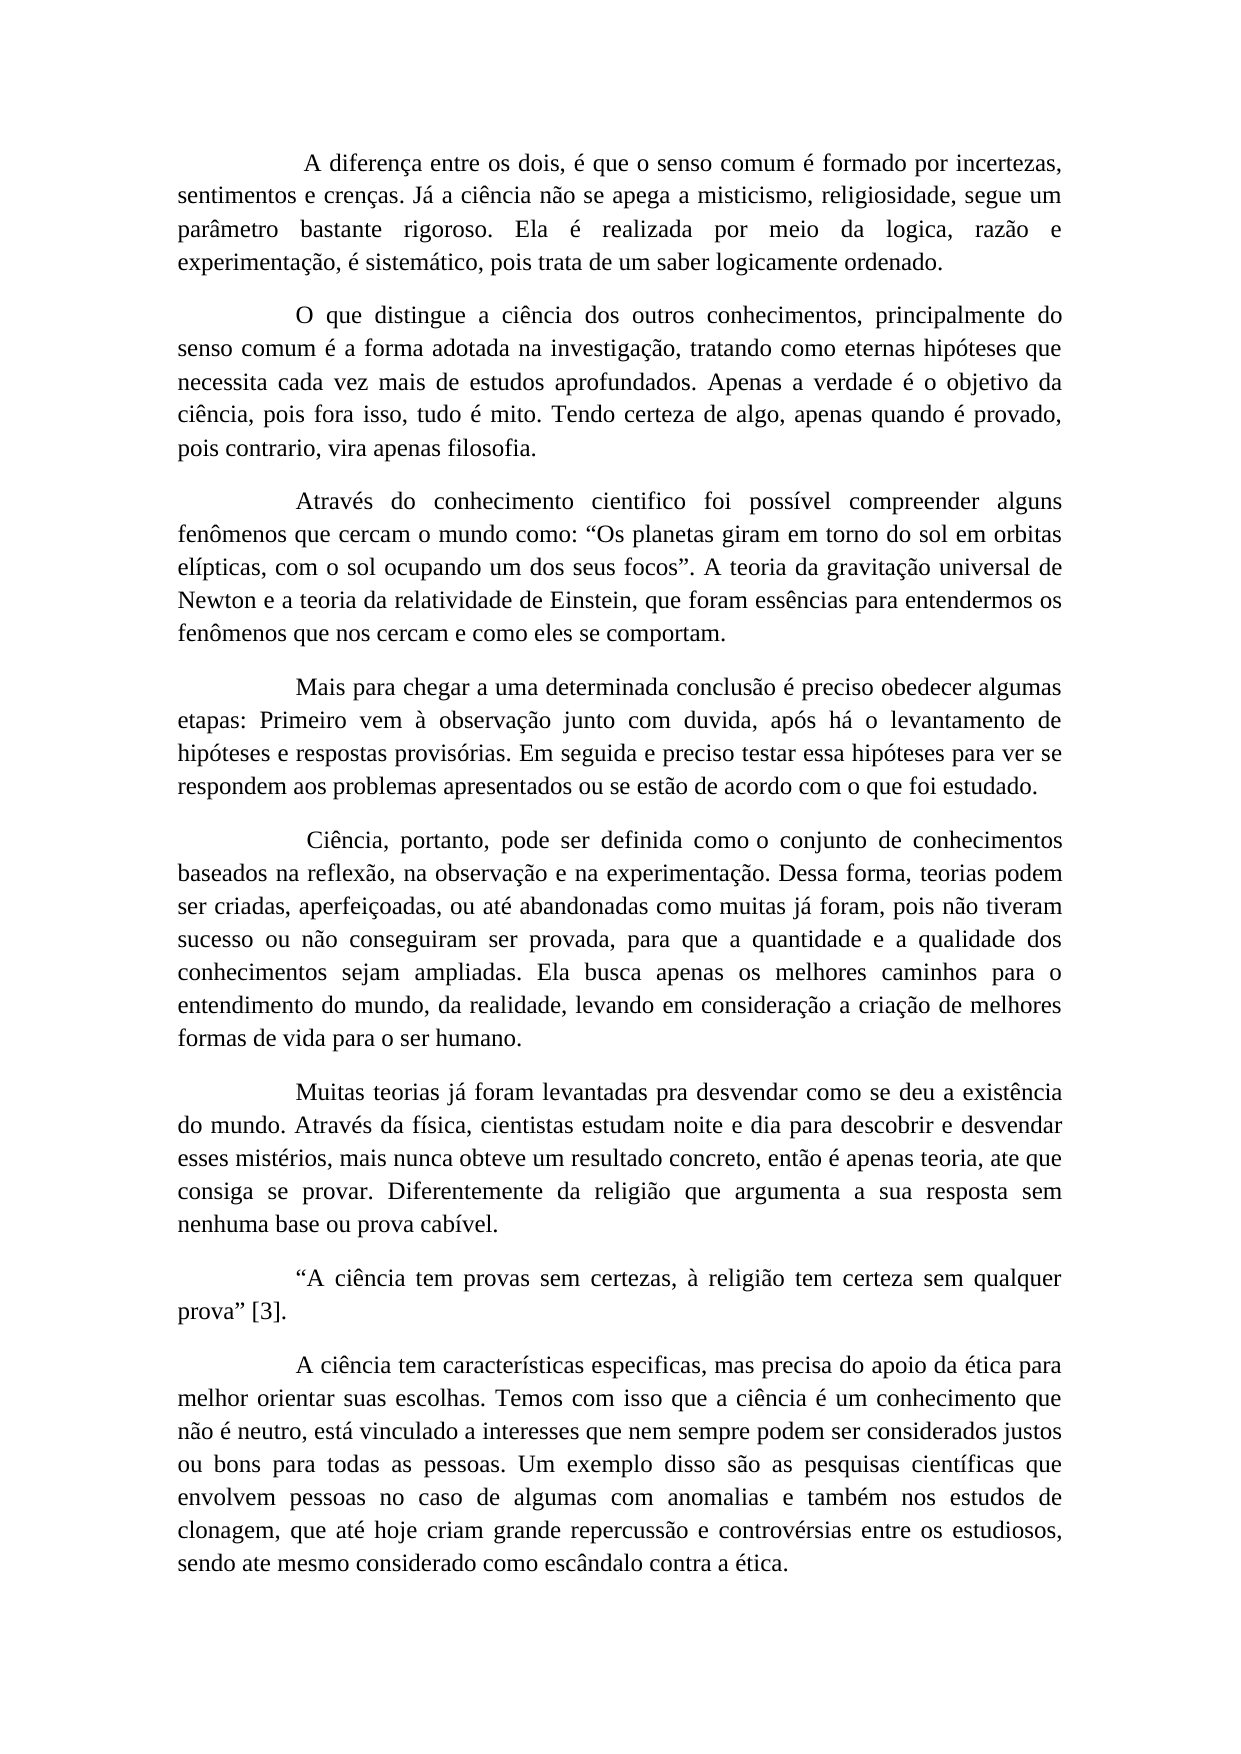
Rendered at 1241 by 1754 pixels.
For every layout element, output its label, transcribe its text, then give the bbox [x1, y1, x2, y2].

text A ciência tem características especificas, mas precisa do apoio da ética para melhor orientar suas escolhas. Temos com isso que a ciência é um conhecimento que não é neutro, está vinculado a interesses que nem sempre podem ser considerados justos ou bons para todas as pessoas. Um exemplo disso são as pesquisas científicas que envolvem pessoas no caso de algumas com anomalias e também nos estudos de clonagem, que até hoje criam grande repercussão e controvérsias entre os estudiosos, sendo ate mesmo considerado como escândalo contra a ética. [177, 1350, 1063, 1577]
text Muitas teorias já foram levantadas pra desvendar como se deu a existência do mundo. Através da física, cientistas estudam noite e dia para descobrir e desvendar esses mistérios, mais nunca obteve um resultado concreto, então é apenas teoria, ate que consiga se provar. Diferentemente da religião que argumenta a sua resposta sem nenhuma base ou prova cabível. [177, 1205, 1063, 1238]
text O que distingue a ciência dos outros conhecimentos, principalmente do senso comum é a forma adotada na investigação, tratando como eternas hipóteses que necessita cada vez mais de estudos aprofundados. Apenas a verdade é o objetivo da ciência, pois fora isso, tudo é mito. Tendo certeza de algo, apenas quando é provado, pois contrario, vira apenas filosofia. [177, 301, 1063, 461]
text Através do conhecimento cientifico foi possível compreender alguns fenômenos que cercam o mundo como: “Os planetas giram em torno do sol em orbitas elípticas, com o sol ocupando um dos seus focos”. A teoria da gravitação universal de Newton e a teoria da relatividade de Einstein, que foram essências para entendermos os fenômenos que nos cercam e como eles se comportam. [177, 486, 1063, 647]
text “A ciência tem provas sem certezas, à religião tem certeza sem qualquer prova” [3]. [177, 1263, 1063, 1325]
text A diferença entre os dois, é que o senso comum é formado por incertezas, sentimentos e crenças. Já a ciência não se apega a misticismo, religiosidade, segue um parâmetro bastante rigoroso. Ela é realizada por meio da logica, razão e experimentação, é sistemático, pois trata de um saber logicamente ordenado. [177, 148, 1063, 275]
text Mais para chegar a uma determinada conclusão é preciso obedecer algumas etapas: Primeiro vem à observação junto com duvida, após há o levantamento de hipóteses e respostas provisórias. Em seguida e preciso testar essa hipóteses para ver se respondem aos problemas apresentados ou se estão de acordo com o que foi estudado. [177, 672, 1063, 800]
text Muitas teorias já foram levantadas pra desvendar como se deu a existência do mundo. Através da física, cientistas estudam noite e dia para descobrir e desvendar esses mistérios, mais nunca obteve um resultado concreto, então é apenas teoria, ate que consiga se provar. Diferentemente da religião que argumenta a sua resposta sem nenhuma base ou prova cabível. [177, 1077, 1063, 1110]
